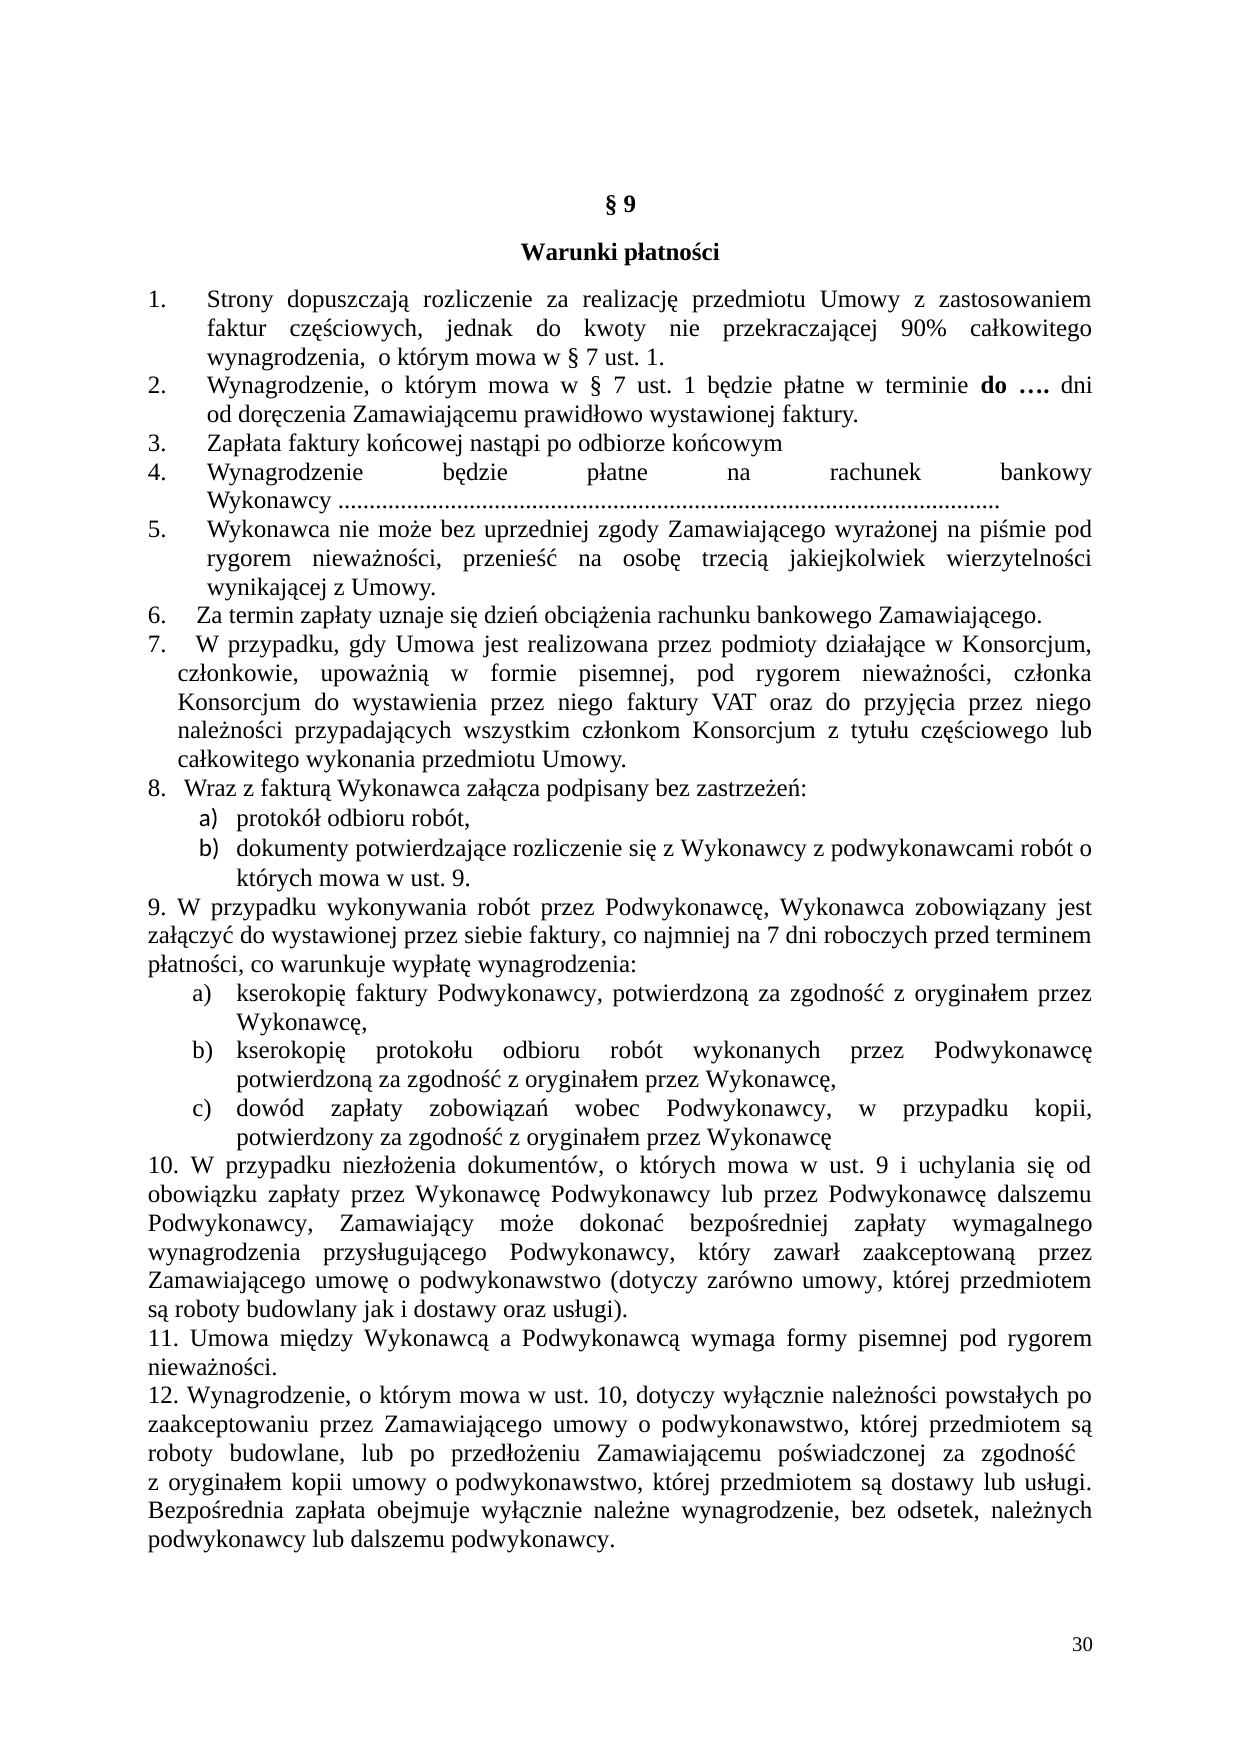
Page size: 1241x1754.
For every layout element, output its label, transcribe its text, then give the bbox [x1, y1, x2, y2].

list Wykonawca nie może bez uprzedniej zgody Zamawiającego wyrażonej na piśmie pod rygorem nieważności, przenieść na osobę trzecią jakiejkolwiek wierzytelności wynikającej z Umowy. [148, 514, 1093, 601]
list kserokopię faktury Podwykonawcy, potwierdzoną za zgodność z oryginałem przez Wykonawcę, [192, 978, 1093, 1035]
text 9. W przypadku wykonywania robót przez Podwykonawcę, Wykonawca zobowiązany jest załączyć do wystawionej przez siebie faktury, co najmniej na 7 dni roboczych przed terminem płatności, co warunkuje wypłatę wynagrodzenia: [148, 892, 1093, 978]
list Za termin zapłaty uznaje się dzień obciążenia rachunku bankowego Zamawiającego. [148, 601, 1093, 629]
list Wraz z fakturą Wykonawca załącza podpisany bez zastrzeżeń: [148, 773, 1093, 802]
list Strony dopuszczają rozliczenie za realizację przedmiotu Umowy z zastosowaniem faktur częściowych, jednak do kwoty nie przekraczającej 90% całkowitego wynagrodzenia, o którym mowa w § 7 ust. 1. [148, 284, 1093, 371]
text 12. Wynagrodzenie, o którym mowa w ust. 10, dotyczy wyłącznie należności powstałych po zaakceptowaniu przez Zamawiającego umowy o podwykonawstwo, której przedmiotem są roboty budowlane, lub po przedłożeniu Zamawiającemu poświadczonej za zgodność z oryginałem kopii umowy o podwykonawstwo, której przedmiotem są dostawy lub usługi. Bezpośrednia zapłata obejmuje wyłącznie należne wynagrodzenie, bez odsetek, należnych podwykonawcy lub dalszemu podwykonawcy. [148, 1380, 1093, 1553]
list dokumenty potwierdzające rozliczenie się z Wykonawcy z podwykonawcami robót o których mowa w ust. 9. [199, 832, 1093, 892]
list Zapłata faktury końcowej nastąpi po odbiorze końcowym [148, 428, 1093, 457]
list Wynagrodzenie będzie płatne na rachunek bankowy Wykonawcy .......................................................................................................... [148, 457, 1093, 514]
text § 9 [148, 189, 1093, 218]
text Warunki płatności [148, 237, 1093, 265]
text 11. Umowa między Wykonawcą a Podwykonawcą wymaga formy pisemnej pod rygorem nieważności. [148, 1323, 1093, 1380]
list dowód zapłaty zobowiązań wobec Podwykonawcy, w przypadku kopii, potwierdzony za zgodność z oryginałem przez Wykonawcę [192, 1093, 1093, 1150]
list W przypadku, gdy Umowa jest realizowana przez podmioty działające w Konsorcjum, członkowie, upoważnią w formie pisemnej, pod rygorem nieważności, członka Konsorcjum do wystawienia przez niego faktury VAT oraz do przyjęcia przez niego należności przypadających wszystkim członkom Konsorcjum z tytułu częściowego lub całkowitego wykonania przedmiotu Umowy. [148, 629, 1093, 773]
text 10. W przypadku niezłożenia dokumentów, o których mowa w ust. 9 i uchylania się od obowiązku zapłaty przez Wykonawcę Podwykonawcy lub przez Podwykonawcę dalszemu Podwykonawcy, Zamawiający może dokonać bezpośredniej zapłaty wymagalnego wynagrodzenia przysługującego Podwykonawcy, który zawarł zaakceptowaną przez Zamawiającego umowę o podwykonawstwo (dotyczy zarówno umowy, której przedmiotem są roboty budowlany jak i dostawy oraz usługi). [148, 1150, 1093, 1323]
list kserokopię protokołu odbioru robót wykonanych przez Podwykonawcę potwierdzoną za zgodność z oryginałem przez Wykonawcę, [192, 1035, 1093, 1093]
list protokół odbioru robót, [199, 802, 1093, 832]
list Wynagrodzenie, o którym mowa w § 7 ust. 1 będzie płatne w terminie do …. dni od doręczenia Zamawiającemu prawidłowo wystawionej faktury. [148, 371, 1093, 428]
